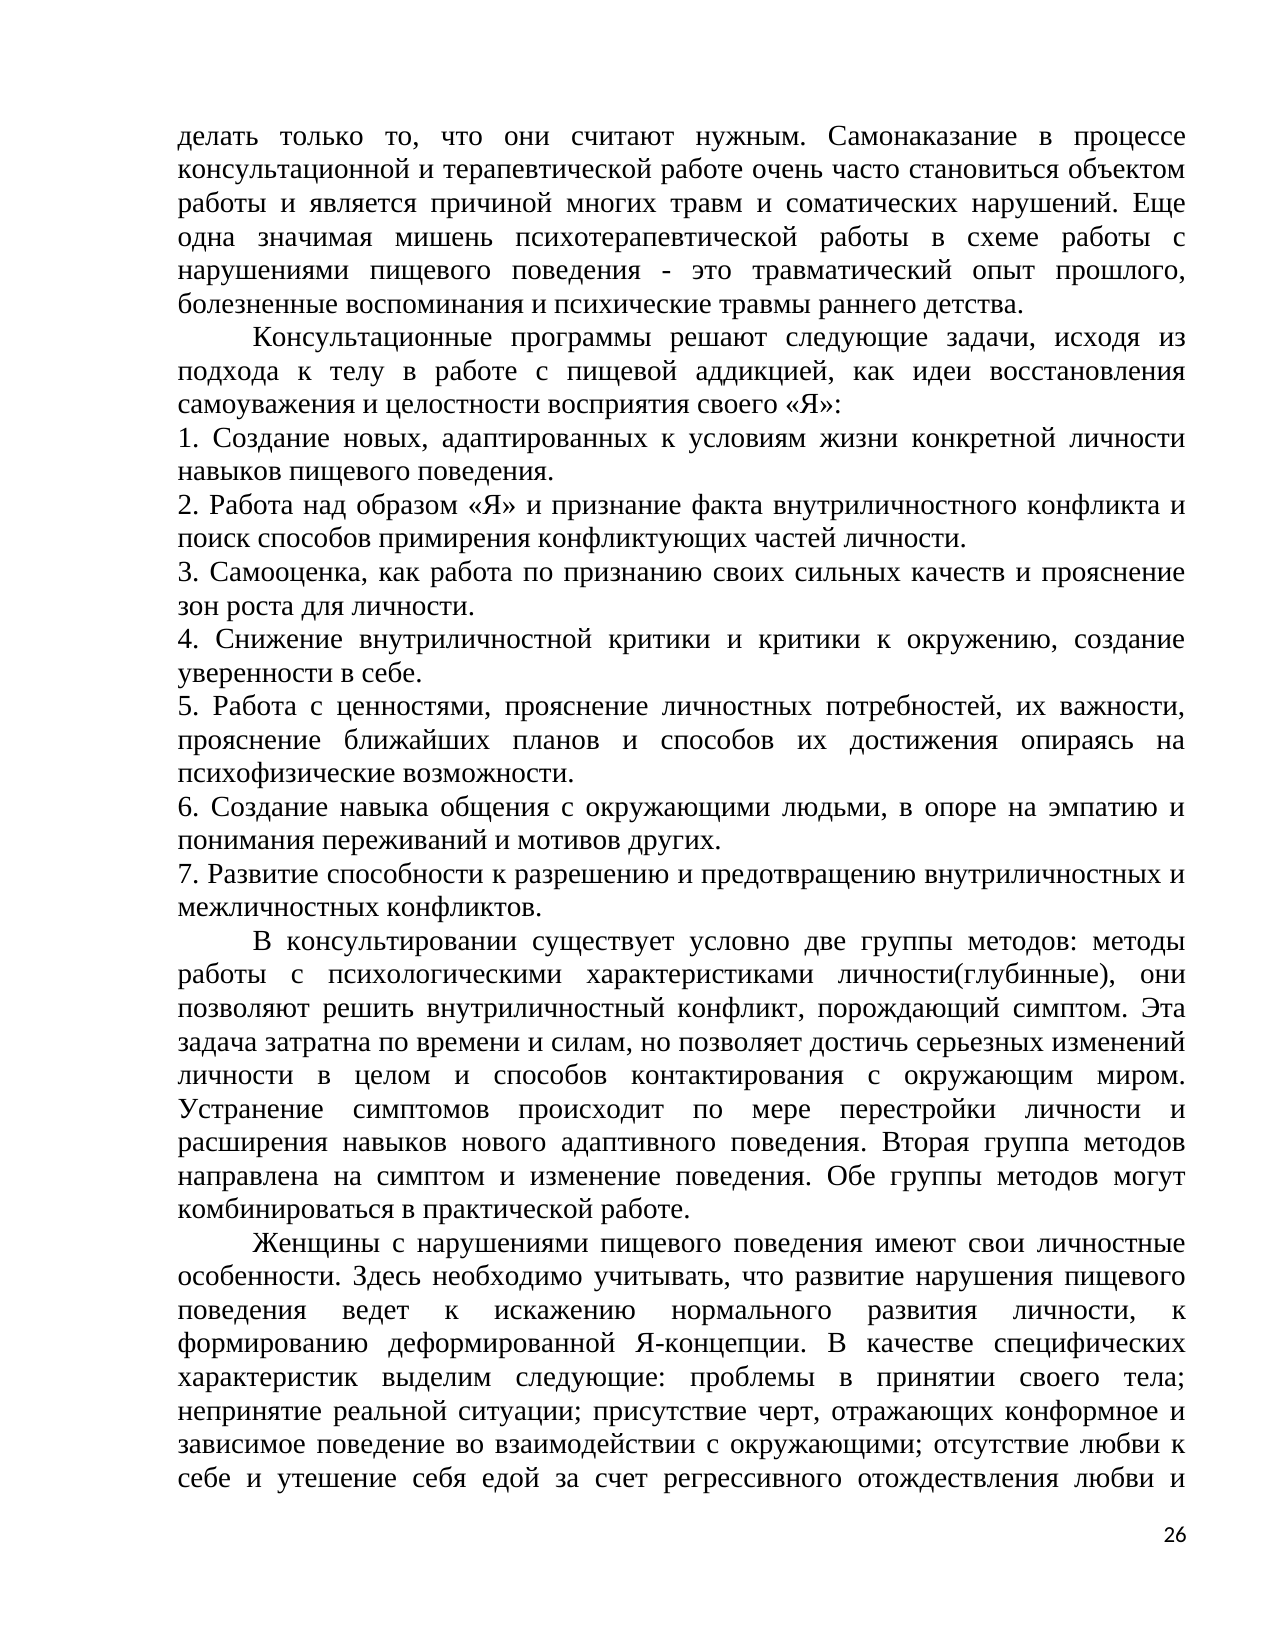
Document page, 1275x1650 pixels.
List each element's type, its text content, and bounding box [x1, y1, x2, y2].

text 4. Снижение внутриличностной критики и критики к окружению, создание уверенности в себе. [177, 621, 1186, 688]
text 6. Создание навыка общения с окружающими людьми, в опоре на эмпатию и понимания переживаний и мотивов других. [177, 789, 1186, 856]
text 5. Работа с ценностями, прояснение личностных потребностей, их важности, прояснение ближайших планов и способов их достижения опираясь на психофизические возможности. [177, 688, 1186, 789]
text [177, 118, 1186, 319]
text В консультировании существует условно две группы методов: методы работы с психологическими характеристиками личности(глубинные), они позволяют решить внутриличностный конфликт, порождающий симптом. Эта задача затратна по времени и силам, но позволяет достичь серьезных изменений личности в целом и способов контактирования с окружающим миром. Устранение симптомов происходит по мере перестройки личности и расширения навыков нового адаптивного поведения. Вторая группа методов направлена на симптом и изменение поведения. Обе группы методов могут комбинироваться в практической работе. [177, 923, 1186, 1225]
text 1. Создание новых, адаптированных к условиям жизни конкретной личности навыков пищевого поведения. [177, 420, 1186, 487]
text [177, 1225, 1186, 1493]
text 3. Самооценка, как работа по признанию своих сильных качеств и прояснение зон роста для личности. [177, 554, 1186, 621]
text 2. Работа над образом «Я» и признание факта внутриличностного конфликта и поиск способов примирения конфликтующих частей личности. [177, 487, 1186, 554]
text 7. Развитие способности к разрешению и предотвращению внутриличностных и межличностных конфликтов. [177, 856, 1186, 923]
text Консультационные программы решают следующие задачи, исходя из подхода к телу в работе с пищевой аддикцией, как идеи восстановления самоуважения и целостности восприятия своего «Я»: [177, 319, 1186, 420]
